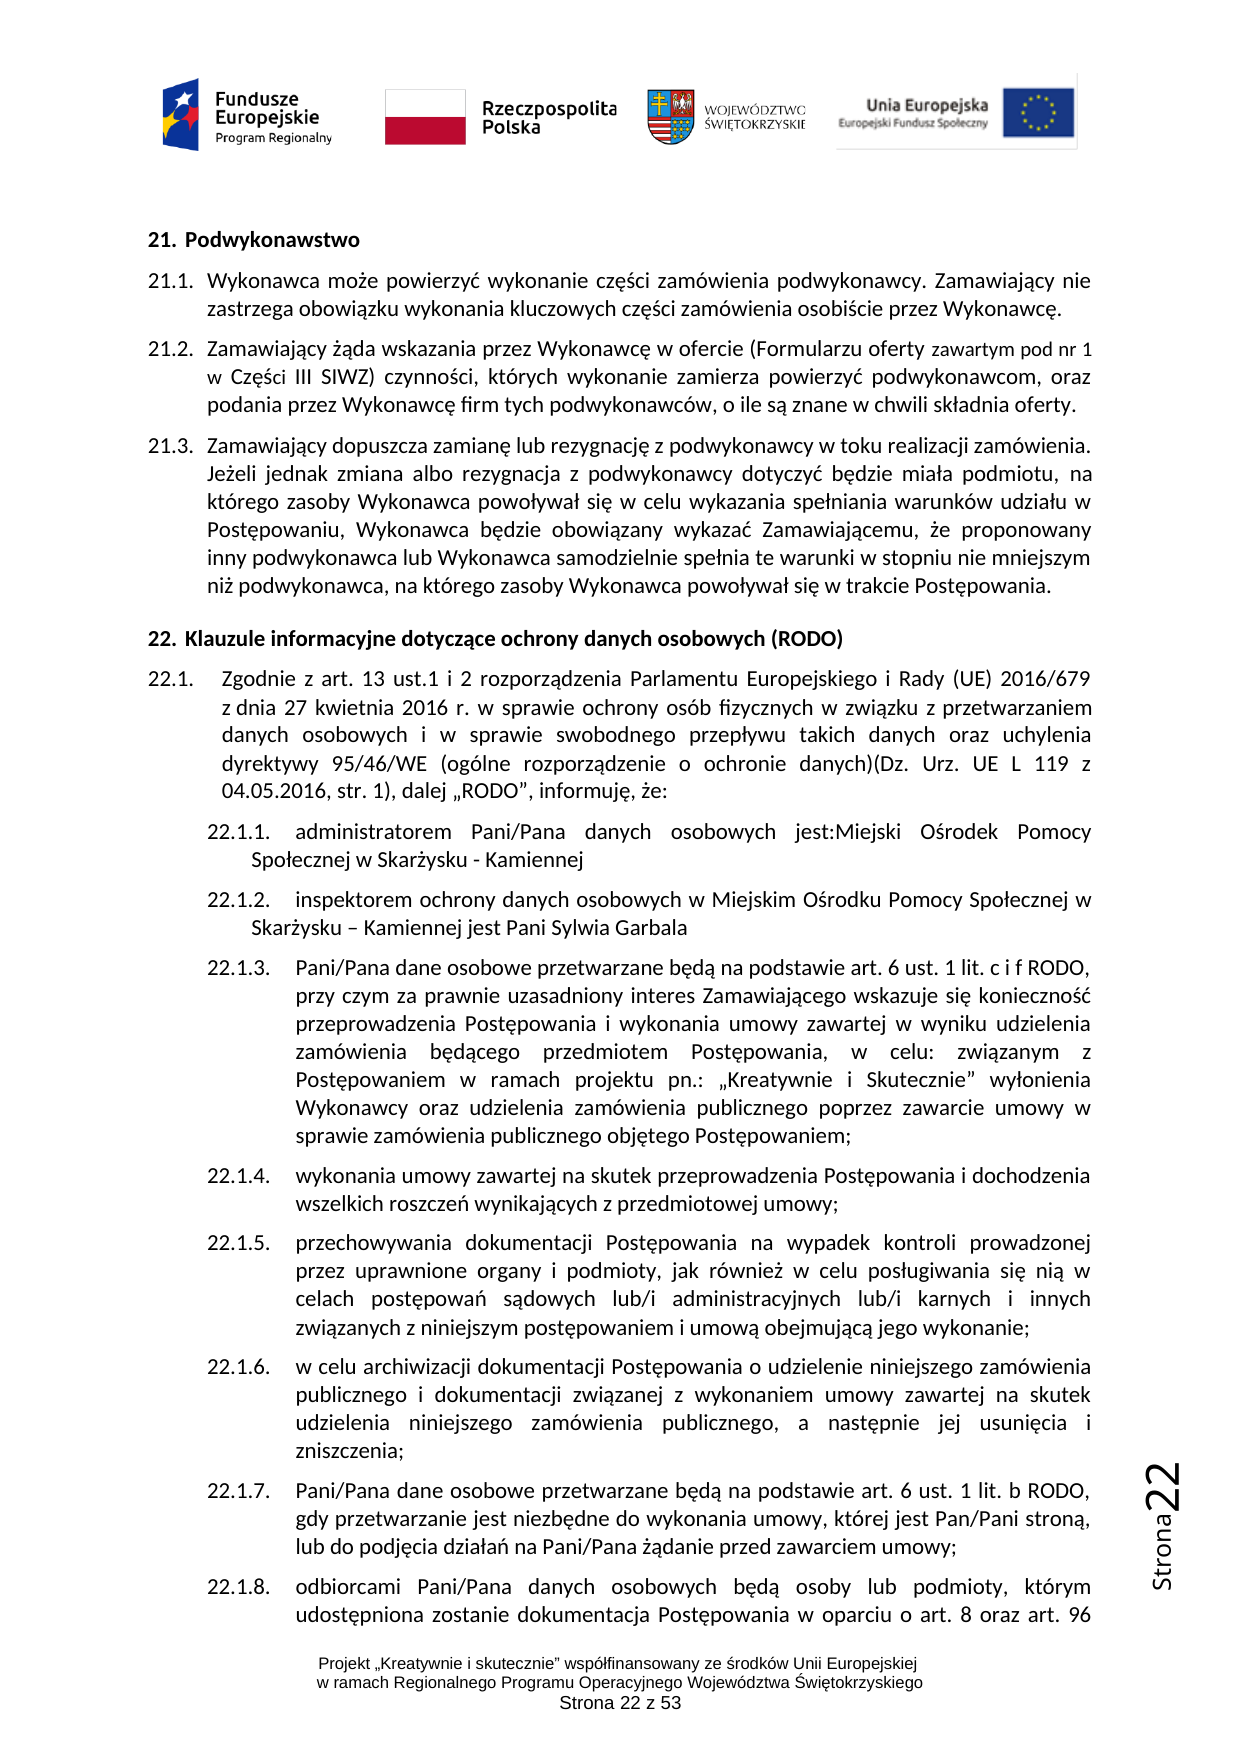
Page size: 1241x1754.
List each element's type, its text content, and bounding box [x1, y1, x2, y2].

picture [385, 78, 617, 151]
list Zgodnie z art. 13 ust.1 i 2 rozporządzenia Parlamentu Europejskiego i Rady (UE) 2016/679 z dnia 27 kwietnia 2016 r. w sprawie ochrony osób fizycznych w związku z przetwarzaniem danych osobowych i w sprawie swobodnego przepływu takich danych oraz uchylenia dyrektywy 95/46/WE (ogólne rozporządzenie o ochronie danych)(Dz. Urz. UE L 119 z 04.05.2016, str. 1), dalej „RODO”, informuję, że: [148, 664, 1092, 805]
text Pani/Pana dane osobowe przetwarzane będą na podstawie art. 6 ust. 1 lit. b RODO, gdy przetwarzanie jest niezbędne do wykonania umowy, której jest Pan/Pani stroną, lub do podjęcia działań na Pani/Pana żądanie przed zawarciem umowy; [207, 1476, 1092, 1560]
list Zamawiający żąda wskazania przez Wykonawcę w ofercie (Formularzu oferty zawartym pod nr 1 w Części III SIWZ) czynności, których wykonanie zamierza powierzyć podwykonawcom, oraz podania przez Wykonawcę firm tych podwykonawców, o ile są znane w chwili składnia oferty. [148, 334, 1092, 418]
text administratorem Pani/Pana danych osobowych jest:Miejski Ośrodek Pomocy Społecznej w Skarżysku - Kamiennej [207, 817, 1092, 873]
text Pani/Pana dane osobowe przetwarzane będą na podstawie art. 6 ust. 1 lit. c i f RODO, przy czym za prawnie uzasadniony interes Zamawiającego wskazuje się konieczność przeprowadzenia Postępowania i wykonania umowy zawartej w wyniku udzielenia zamówienia będącego przedmiotem Postępowania, w celu: związanym z Postępowaniem w ramach projektu pn.: „Kreatywnie i Skutecznie” wyłonienia Wykonawcy oraz udzielenia zamówienia publicznego poprzez zawarcie umowy w sprawie zamówienia publicznego objętego Postępowaniem; [207, 953, 1092, 1149]
text w celu archiwizacji dokumentacji Postępowania o udzielenie niniejszego zamówienia publicznego i dokumentacji związanej z wykonaniem umowy zawartej na skutek udzielenia niniejszego zamówienia publicznego, a następnie jej usunięcia i zniszczenia; [207, 1352, 1092, 1464]
text inspektorem ochrony danych osobowych w Miejskim Ośrodku Pomocy Społecznej w Skarżysku – Kamiennej jest Pani Sylwia Garbala [207, 885, 1092, 941]
list Wykonawca może powierzyć wykonanie części zamówienia podwykonawcy. Zamawiający nie zastrzega obowiązku wykonania kluczowych części zamówienia osobiście przez Wykonawcę. [148, 266, 1092, 322]
picture [836, 73, 1079, 151]
subtitle Podwykonawstwo [148, 225, 1092, 253]
text wykonania umowy zawartej na skutek przeprowadzenia Postępowania i dochodzenia wszelkich roszczeń wynikających z przedmiotowej umowy; [207, 1161, 1092, 1217]
picture [162, 78, 332, 151]
text przechowywania dokumentacji Postępowania na wypadek kontroli prowadzonej przez uprawnione organy i podmioty, jak również w celu posługiwania się nią w celach postępowań sądowych lub/i administracyjnych lub/i karnych i innych związanych z niniejszym postępowaniem i umową obejmującą jego wykonanie; [207, 1228, 1092, 1341]
picture [647, 78, 806, 151]
subtitle Klauzule informacyjne dotyczące ochrony danych osobowych (RODO) [148, 624, 1092, 652]
list Zamawiający dopuszcza zamianę lub rezygnację z podwykonawcy w toku realizacji zamówienia. Jeżeli jednak zmiana albo rezygnacja z podwykonawcy dotyczyć będzie miała podmiotu, na którego zasoby Wykonawca powoływał się w celu wykazania spełniania warunków udziału w Postępowaniu, Wykonawca będzie obowiązany wykazać Zamawiającemu, że proponowany inny podwykonawca lub Wykonawca samodzielnie spełnia te warunki w stopniu nie mniejszym niż podwykonawca, na którego zasoby Wykonawca powoływał się w trakcie Postępowania. [148, 431, 1092, 599]
